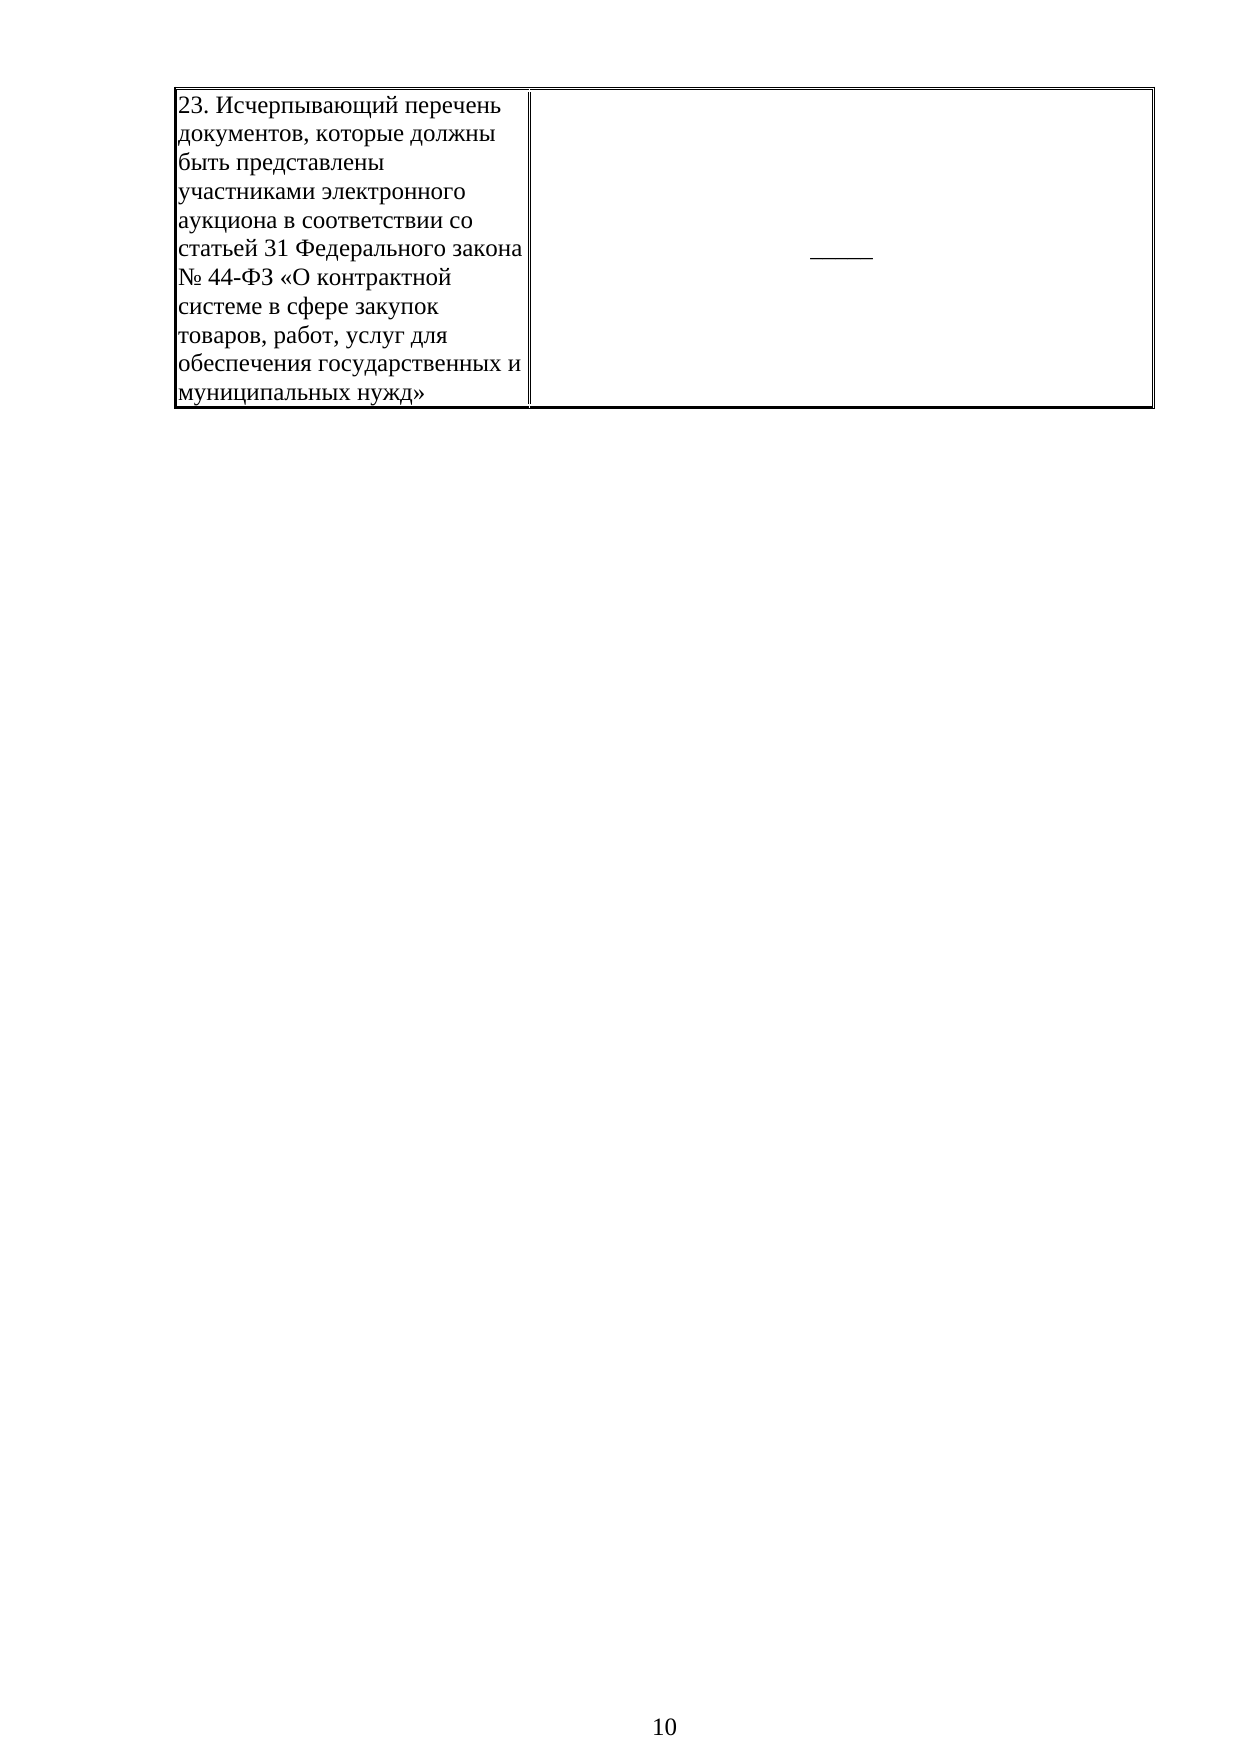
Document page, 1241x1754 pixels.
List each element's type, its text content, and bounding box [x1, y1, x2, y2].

table_cell 23. Исчерпывающий перечень документов, которые должны быть представлены участниками электронного аукциона в соответствии со статьей 31 Федерального закона № 44-ФЗ «О контрактной системе в сфере закупок товаров, работ, услуг для обеспечения государственных и муниципальных нужд» [177, 90, 530, 406]
table_cell _____ [530, 90, 1152, 406]
